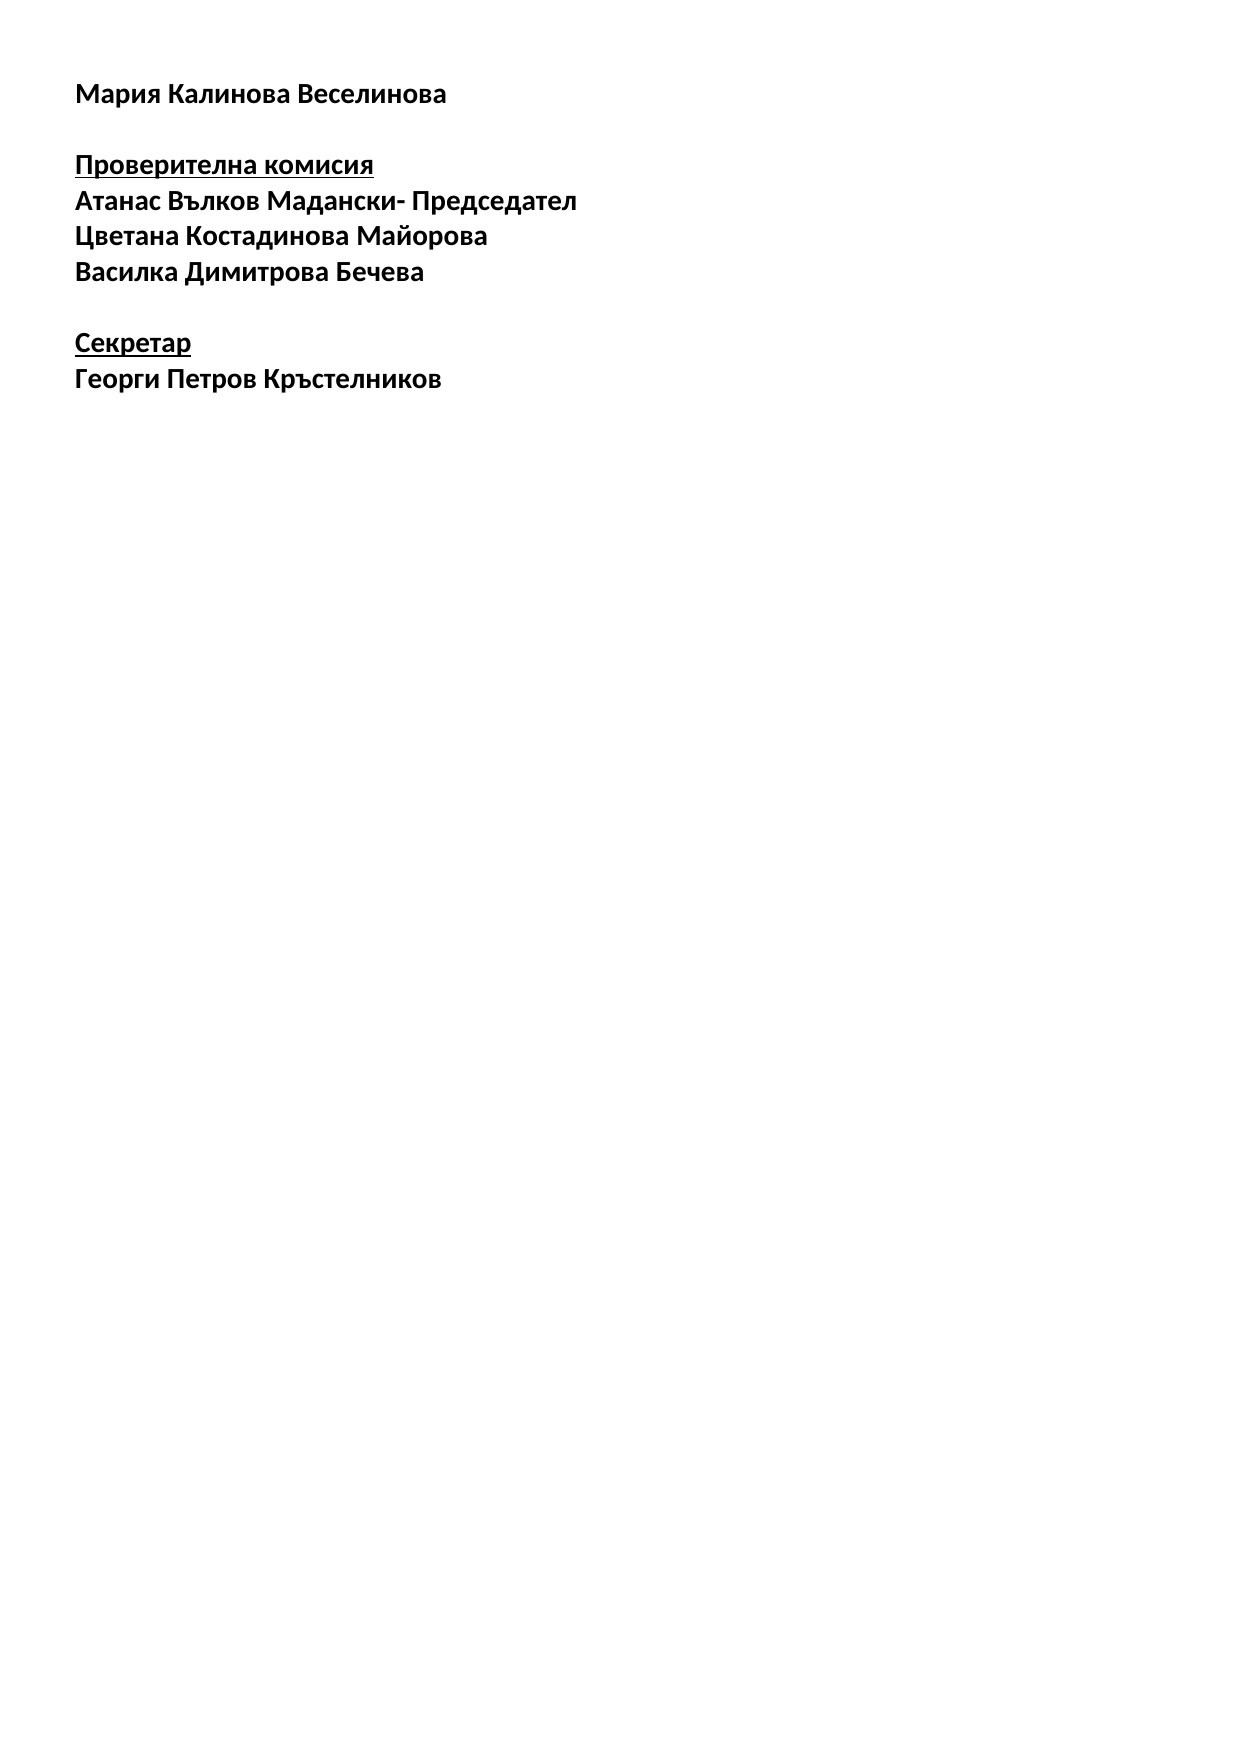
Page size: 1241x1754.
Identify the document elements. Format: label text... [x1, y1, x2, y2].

text Проверителна комисия [75, 146, 1165, 182]
text Георги Петров Кръстелников [75, 360, 1165, 396]
text Василка Димитрова Бечева [75, 253, 1165, 289]
text Секретар [75, 324, 1165, 360]
text Цветана Костадинова Майорова [75, 217, 1165, 253]
text Мария Калинова Веселинова [75, 75, 1165, 111]
text Атанас Вълков Мадански- Председател [75, 182, 1165, 217]
